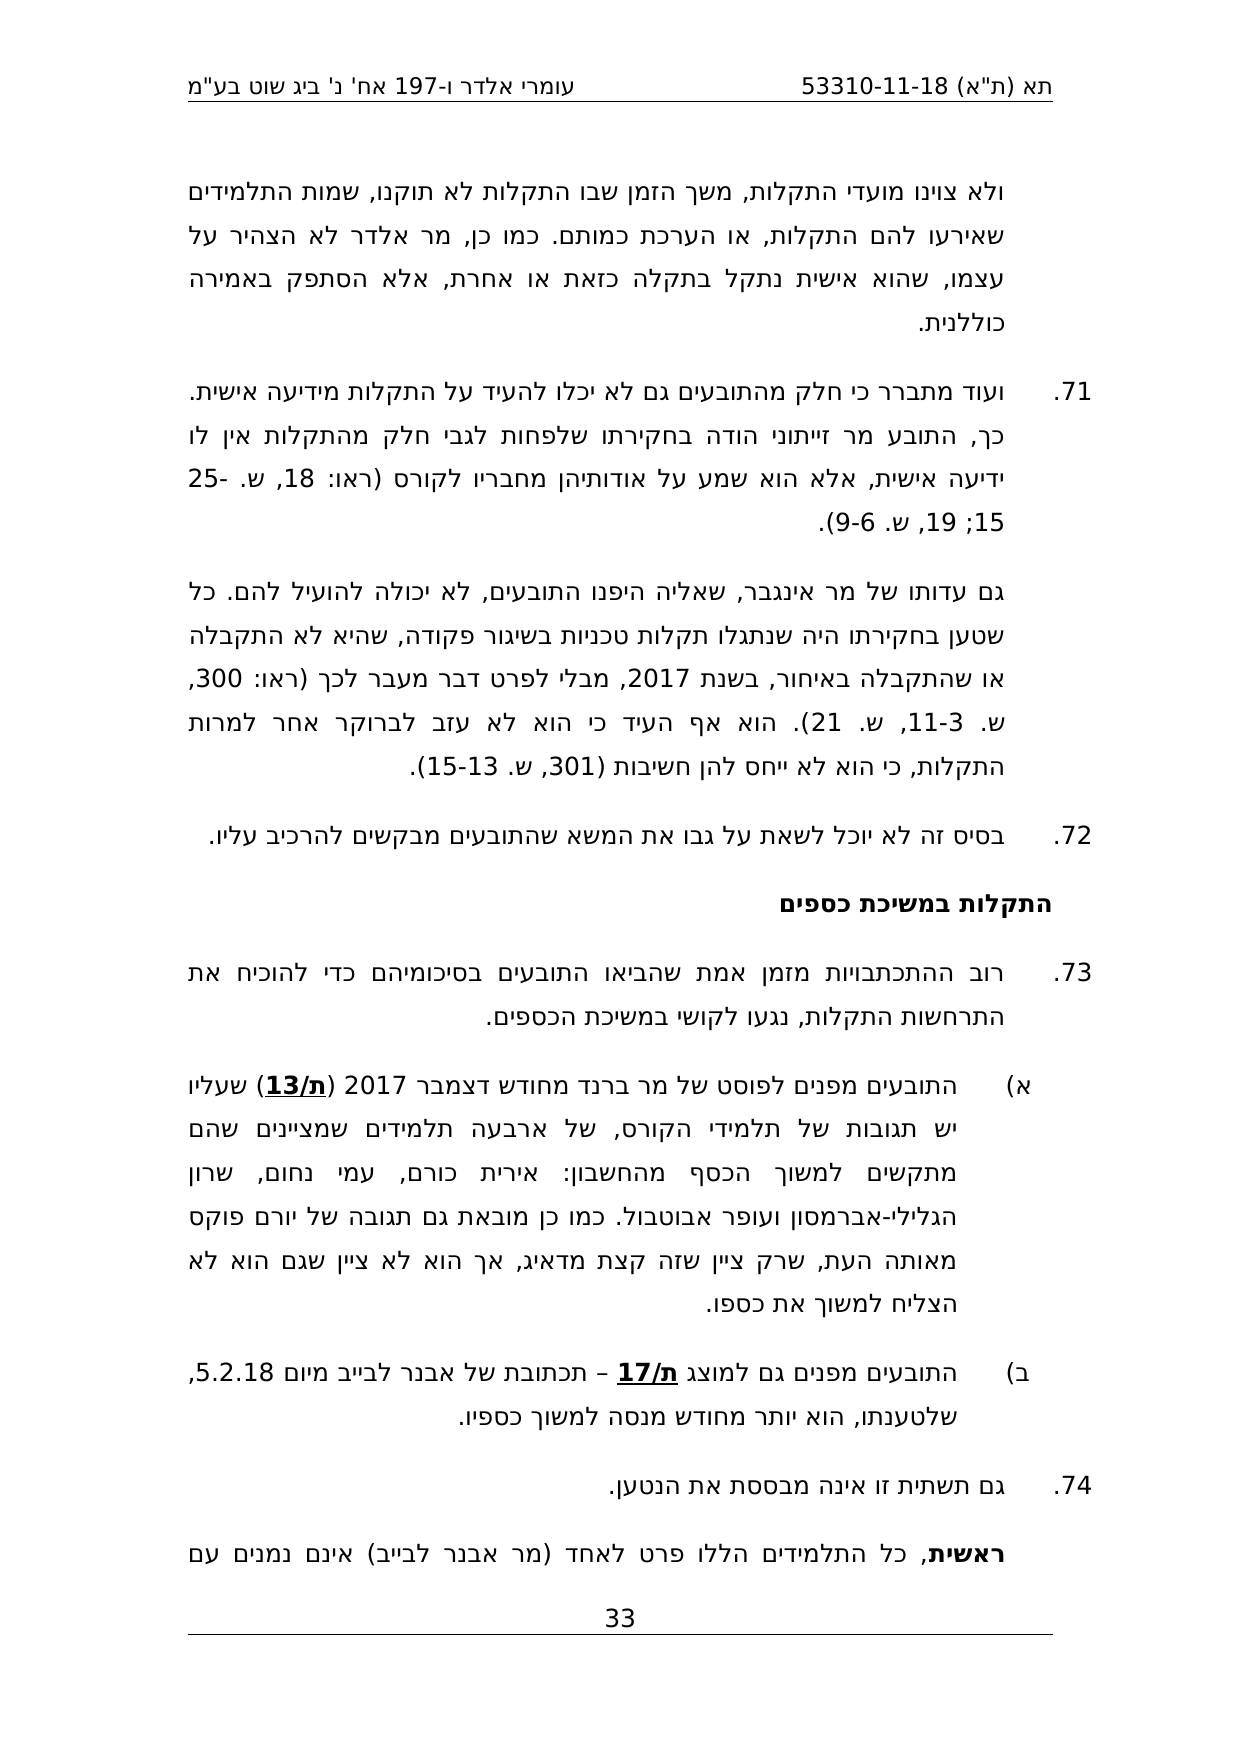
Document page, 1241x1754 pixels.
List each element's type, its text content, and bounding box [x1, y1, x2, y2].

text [187, 1540, 1005, 1569]
text גם עדותו של מר אינגבר, שאליה היפנו התובעים, לא יכולה להועיל להם. כל שטען בחקירתו היה שנתגלו תקלות טכניות בשיגור פקודה, שהיא לא התקבלה או שהתקבלה באיחור, בשנת 2017, מבלי לפרט דבר מעבר לכך (ראו: 300, ש. 11-3, ש. 21). הוא אף העיד כי הוא לא עזב לברוקר אחר למרות התקלות, כי הוא לא ייחס להן חשיבות (301, ש. 15-13). [187, 577, 1005, 781]
list ועוד מתברר כי חלק מהתובעים גם לא יכלו להעיד על התקלות מידיעה אישית. כך, התובע מר זייתוני הודה בחקירתו שלפחות לגבי חלק מהתקלות אין לו ידיעה אישית, אלא הוא שמע על אודותיהן מחבריו לקורס (ראו: 18, ש. 25-15; 19, ש. 9-6). [187, 377, 1053, 538]
text התקלות במשיכת כספים [235, 890, 1053, 919]
list התובעים מפנים לפוסט של מר ברנד מחודש דצמבר 2017 (ת/13) שעליו יש תגובות של תלמידי הקורס, של ארבעה תלמידים שמציינים שהם מתקשים למשוך הכסף מהחשבון: אירית כורם, עמי נחום, שרון הגלילי-אברמסון ועופר אבוטבול. כמו כן מובאת גם תגובה של יורם פוקס מאותה העת, שרק ציין שזה קצת מדאיג, אך הוא לא ציין שגם הוא לא הצליח למשוך את כספו. [187, 1071, 1005, 1319]
list גם תשתית זו אינה מבססת את הנטען. [187, 1471, 1053, 1500]
list רוב ההתכתבויות מזמן אמת שהביאו התובעים בסיכומיהם כדי להוכיח את התרחשות התקלות, נגעו לקושי במשיכת הכספים. [187, 958, 1053, 1031]
list בסיס זה לא יוכל לשאת על גבו את המשא שהתובעים מבקשים להרכיב עליו. [187, 821, 1053, 850]
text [187, 177, 1005, 338]
list התובעים מפנים גם למוצג ת/17 – תכתובת של אבנר לבייב מיום 5.2.18, שלטענתו, הוא יותר מחודש מנסה למשוך כספיו. [187, 1358, 1005, 1431]
